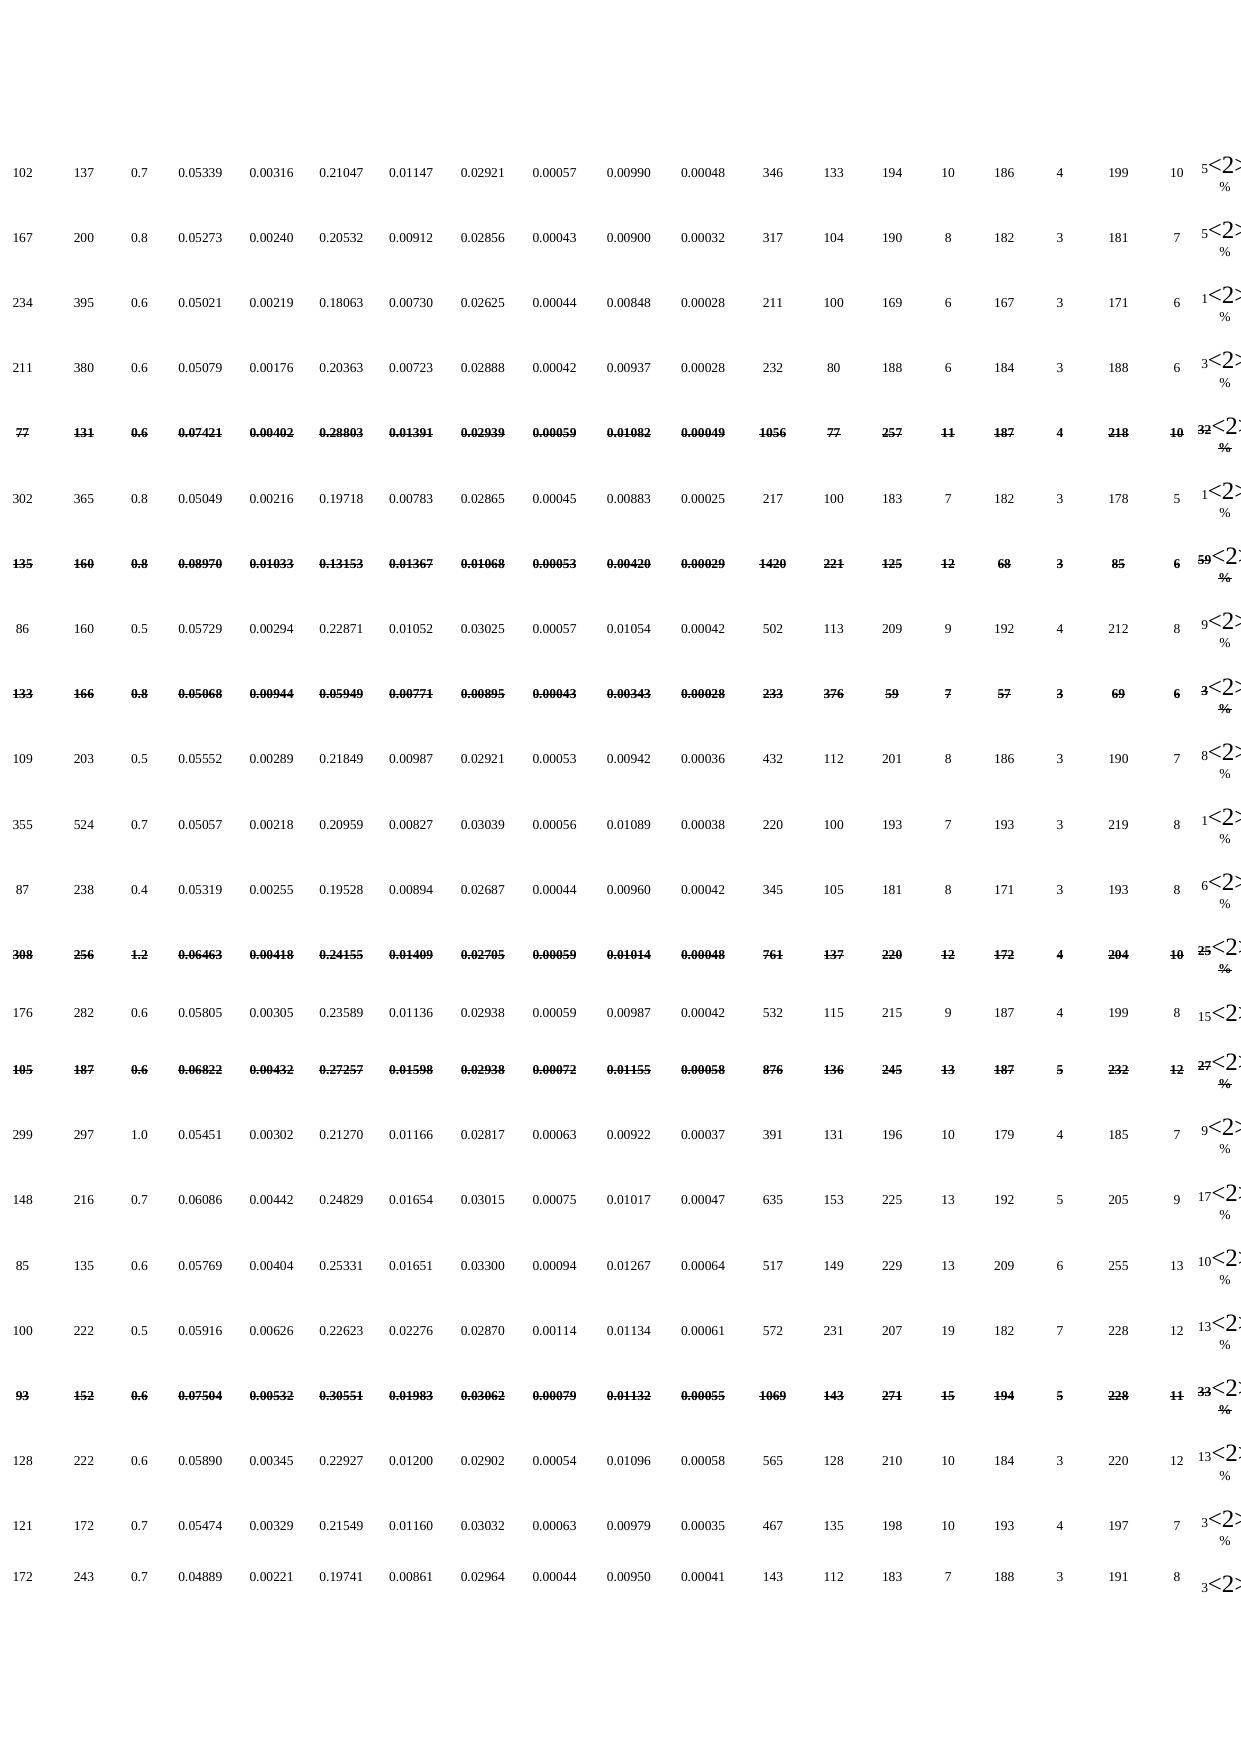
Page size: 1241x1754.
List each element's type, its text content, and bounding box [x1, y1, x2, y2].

table_cell 198 [856, 1504, 928, 1569]
table_cell 196 [856, 1113, 928, 1178]
table_cell 172 [968, 933, 1040, 998]
table_cell 0.27257 [303, 1047, 379, 1112]
table_cell 0.8 [118, 476, 161, 541]
table_cell 0.00216 [240, 476, 303, 541]
table_cell 0.00942 [586, 737, 671, 802]
table_cell 0.7 [118, 802, 161, 867]
table_cell 4 [1040, 933, 1080, 998]
table_cell 131 [49, 411, 118, 476]
table_cell 231 [811, 1308, 856, 1373]
table_cell 0.00044 [523, 1569, 586, 1598]
table_cell 128 [811, 1439, 856, 1504]
table_cell 10<2>% [1197, 1243, 1240, 1308]
table_cell 178 [1080, 476, 1157, 541]
table_cell 104 [811, 215, 856, 280]
table_cell 93 [0, 1373, 49, 1438]
table_cell 0.00289 [240, 737, 303, 802]
table_cell 0.19741 [303, 1569, 379, 1598]
table_cell 137 [811, 933, 856, 998]
table_cell 3<2>% [1197, 672, 1240, 737]
table_cell 9<2>% [1197, 1113, 1240, 1178]
table_cell 0.00063 [523, 1113, 586, 1178]
table_cell 0.00255 [240, 867, 303, 932]
table_cell 183 [856, 476, 928, 541]
table_cell 179 [968, 1113, 1040, 1178]
table_cell 0.7 [118, 150, 161, 215]
table_cell 0.05273 [161, 215, 239, 280]
table_cell 0.00042 [523, 346, 586, 411]
table_cell 0.00771 [379, 672, 443, 737]
table_cell 0.21849 [303, 737, 379, 802]
table_cell 6 [1157, 541, 1197, 606]
table_cell 0.00048 [671, 150, 734, 215]
table_cell 0.6 [118, 1243, 161, 1308]
table_cell 0.07421 [161, 411, 239, 476]
table_cell 0.00035 [671, 1504, 734, 1569]
table_cell 308 [0, 933, 49, 998]
table_cell 0.7 [118, 1178, 161, 1243]
table_cell 193 [856, 802, 928, 867]
table_cell 0.03015 [443, 1178, 522, 1243]
table_cell 6<2>% [1197, 867, 1240, 932]
table_cell 0.00329 [240, 1504, 303, 1569]
table_cell 0.03062 [443, 1373, 522, 1438]
table_cell 0.8 [118, 672, 161, 737]
table_cell 115 [811, 998, 856, 1047]
table_cell 229 [856, 1243, 928, 1308]
table_cell 0.23589 [303, 998, 379, 1047]
table_cell 187 [968, 998, 1040, 1047]
table_cell 380 [49, 346, 118, 411]
table_cell 3 [1040, 672, 1080, 737]
table_cell 193 [968, 1504, 1040, 1569]
table_cell 0.8 [118, 541, 161, 606]
table_cell 0.00176 [240, 346, 303, 411]
table_cell 0.00059 [523, 411, 586, 476]
table_cell 4 [1040, 411, 1080, 476]
table_cell 238 [49, 867, 118, 932]
table_cell 0.00404 [240, 1243, 303, 1308]
table_cell 0.00042 [671, 606, 734, 672]
table_cell 186 [968, 150, 1040, 215]
table_cell 148 [0, 1178, 49, 1243]
table_cell 0.02856 [443, 215, 522, 280]
table_cell 0.03032 [443, 1504, 522, 1569]
table_cell 32<2>% [1197, 411, 1240, 476]
table_cell 0.05319 [161, 867, 239, 932]
table_cell 0.00912 [379, 215, 443, 280]
table_cell 0.05474 [161, 1504, 239, 1569]
table_cell 0.00418 [240, 933, 303, 998]
table_cell 77 [0, 411, 49, 476]
table_cell 243 [49, 1569, 118, 1598]
table_cell 0.01598 [379, 1047, 443, 1112]
table_cell 0.00432 [240, 1047, 303, 1112]
table_cell 13<2>% [1197, 1308, 1240, 1373]
table_cell 0.13153 [303, 541, 379, 606]
table_cell 215 [856, 998, 928, 1047]
table_cell 85 [0, 1243, 49, 1308]
table_cell 0.00305 [240, 998, 303, 1047]
table_cell 8 [1157, 998, 1197, 1047]
table_cell 0.00047 [671, 1178, 734, 1243]
table_cell 0.03039 [443, 802, 522, 867]
table_cell 199 [1080, 150, 1157, 215]
table_cell 0.00061 [671, 1308, 734, 1373]
table_cell 207 [856, 1308, 928, 1373]
table_cell 0.02938 [443, 998, 522, 1047]
table_cell 0.00420 [586, 541, 671, 606]
table_cell 0.00894 [379, 867, 443, 932]
table_cell 10 [1157, 411, 1197, 476]
table_cell 13 [928, 1178, 968, 1243]
table_cell 0.00294 [240, 606, 303, 672]
table_cell 0.02687 [443, 867, 522, 932]
table_cell 1<2>% [1197, 280, 1240, 346]
table_cell 15<2> [1197, 998, 1240, 1047]
table_cell 0.00053 [523, 737, 586, 802]
table_cell 5 [1040, 1373, 1080, 1438]
table_cell 3 [1040, 867, 1080, 932]
table_cell 182 [968, 476, 1040, 541]
table_cell 6 [1040, 1243, 1080, 1308]
table_cell 0.01136 [379, 998, 443, 1047]
table_cell 232 [1080, 1047, 1157, 1112]
table_cell 216 [49, 1178, 118, 1243]
table_cell 86 [0, 606, 49, 672]
table_cell 9 [1157, 1178, 1197, 1243]
table_cell 100 [811, 280, 856, 346]
table_cell 0.00059 [523, 933, 586, 998]
table_cell 0.19718 [303, 476, 379, 541]
table_cell 1<2>% [1197, 802, 1240, 867]
table_cell 0.00990 [586, 150, 671, 215]
table_cell 0.00044 [523, 280, 586, 346]
table_cell 0.05805 [161, 998, 239, 1047]
table_cell 172 [0, 1569, 49, 1598]
table_cell 190 [856, 215, 928, 280]
table_cell 0.00922 [586, 1113, 671, 1178]
table_cell 12 [928, 933, 968, 998]
table_cell 194 [856, 150, 928, 215]
table_cell 0.01651 [379, 1243, 443, 1308]
table_cell 0.19528 [303, 867, 379, 932]
table_cell 0.07504 [161, 1373, 239, 1438]
table_cell 187 [968, 411, 1040, 476]
table_cell 517 [735, 1243, 811, 1308]
table_cell 0.01654 [379, 1178, 443, 1243]
table_cell 3<2>% [1197, 1569, 1240, 1598]
table_cell 8 [928, 737, 968, 802]
table_cell 133 [0, 672, 49, 737]
table_cell 1.0 [118, 1113, 161, 1178]
table_cell 256 [49, 933, 118, 998]
table_cell 0.00054 [523, 1439, 586, 1504]
table_cell 0.00343 [586, 672, 671, 737]
table_cell 1<2>% [1197, 476, 1240, 541]
table_cell 0.24829 [303, 1178, 379, 1243]
table_cell 128 [0, 1439, 49, 1504]
table_cell 0.05057 [161, 802, 239, 867]
table_cell 432 [735, 737, 811, 802]
table_cell 0.00041 [671, 1569, 734, 1598]
table_cell 8 [1157, 867, 1197, 932]
table_cell 0.06463 [161, 933, 239, 998]
table_cell 761 [735, 933, 811, 998]
table_cell 5 [1040, 1047, 1080, 1112]
table_cell 0.06822 [161, 1047, 239, 1112]
table_cell 0.00032 [671, 215, 734, 280]
table_cell 0.01052 [379, 606, 443, 672]
table_cell 0.00049 [671, 411, 734, 476]
table_cell 136 [811, 1047, 856, 1112]
table_cell 221 [811, 541, 856, 606]
table_cell 0.01033 [240, 541, 303, 606]
table_cell 0.05068 [161, 672, 239, 737]
table_cell 187 [49, 1047, 118, 1112]
table_cell 218 [1080, 411, 1157, 476]
table_cell 68 [968, 541, 1040, 606]
table_cell 187 [968, 1047, 1040, 1112]
table_cell 0.6 [118, 280, 161, 346]
table_cell 0.00055 [671, 1373, 734, 1438]
table_cell 0.20959 [303, 802, 379, 867]
table_cell 10 [1157, 933, 1197, 998]
table_cell 8 [1157, 802, 1197, 867]
table_cell 0.01200 [379, 1439, 443, 1504]
table_cell 167 [968, 280, 1040, 346]
table_cell 1056 [735, 411, 811, 476]
table_cell 69 [1080, 672, 1157, 737]
table_cell 7 [928, 1569, 968, 1598]
table_cell 7 [928, 802, 968, 867]
table_cell 222 [49, 1308, 118, 1373]
table_cell 112 [811, 1569, 856, 1598]
table_cell 0.01068 [443, 541, 522, 606]
table_cell 0.24155 [303, 933, 379, 998]
table_cell 0.05890 [161, 1439, 239, 1504]
table_cell 160 [49, 541, 118, 606]
table_cell 57 [968, 672, 1040, 737]
table_cell 188 [1080, 346, 1157, 411]
table_cell 0.7 [118, 1569, 161, 1598]
table_cell 188 [968, 1569, 1040, 1598]
table_cell 502 [735, 606, 811, 672]
table_cell 204 [1080, 933, 1157, 998]
table_cell 100 [811, 476, 856, 541]
table_cell 0.00025 [671, 476, 734, 541]
table_cell 0.5 [118, 606, 161, 672]
table_cell 192 [968, 1178, 1040, 1243]
table_cell 376 [811, 672, 856, 737]
table_cell 0.6 [118, 346, 161, 411]
table_cell 876 [735, 1047, 811, 1112]
table_cell 0.18063 [303, 280, 379, 346]
table_cell 0.00028 [671, 280, 734, 346]
table_cell 212 [1080, 606, 1157, 672]
table_cell 59 [856, 672, 928, 737]
table_cell 0.00302 [240, 1113, 303, 1178]
table_cell 0.00053 [523, 541, 586, 606]
table_cell 0.00783 [379, 476, 443, 541]
table_cell 0.02921 [443, 737, 522, 802]
table_cell 299 [0, 1113, 49, 1178]
table_cell 3 [1040, 541, 1080, 606]
table_cell 197 [1080, 1504, 1157, 1569]
table_cell 0.01166 [379, 1113, 443, 1178]
table_cell 152 [49, 1373, 118, 1438]
table_cell 3 [1040, 476, 1080, 541]
table_cell 100 [0, 1308, 49, 1373]
table_cell 0.21047 [303, 150, 379, 215]
table_cell 271 [856, 1373, 928, 1438]
table_cell 209 [968, 1243, 1040, 1308]
table_cell 5<2>% [1197, 215, 1240, 280]
table_cell 0.05729 [161, 606, 239, 672]
table_cell 0.01134 [586, 1308, 671, 1373]
table_cell 0.00042 [671, 998, 734, 1047]
table_cell 0.00730 [379, 280, 443, 346]
table_cell 302 [0, 476, 49, 541]
table_cell 87 [0, 867, 49, 932]
table_cell 7 [928, 672, 968, 737]
table_cell 0.00043 [523, 215, 586, 280]
table_cell 135 [49, 1243, 118, 1308]
table_cell 220 [856, 933, 928, 998]
table_cell 209 [856, 606, 928, 672]
table_cell 8 [1157, 606, 1197, 672]
table_cell 532 [735, 998, 811, 1047]
table_cell 232 [735, 346, 811, 411]
table_cell 194 [968, 1373, 1040, 1438]
table_cell 0.00944 [240, 672, 303, 737]
table_cell 0.00048 [671, 933, 734, 998]
table_cell 210 [856, 1439, 928, 1504]
table_cell 19 [928, 1308, 968, 1373]
table_cell 3 [1040, 802, 1080, 867]
table_cell 0.01160 [379, 1504, 443, 1569]
table_cell 0.00045 [523, 476, 586, 541]
table_cell 0.01367 [379, 541, 443, 606]
table_cell 185 [1080, 1113, 1157, 1178]
table_cell 0.00900 [586, 215, 671, 280]
table_cell 0.00072 [523, 1047, 586, 1112]
table_cell 257 [856, 411, 928, 476]
table_cell 233 [735, 672, 811, 737]
table_cell 228 [1080, 1373, 1157, 1438]
table_cell 0.02705 [443, 933, 522, 998]
table_cell 167 [0, 215, 49, 280]
table_cell 0.00219 [240, 280, 303, 346]
table_cell 0.5 [118, 737, 161, 802]
table_cell 0.05451 [161, 1113, 239, 1178]
table_cell 524 [49, 802, 118, 867]
table_cell 0.00827 [379, 802, 443, 867]
table_cell 0.00114 [523, 1308, 586, 1373]
table_cell 0.01096 [586, 1439, 671, 1504]
table_cell 188 [856, 346, 928, 411]
table_cell 0.01147 [379, 150, 443, 215]
table_cell 0.7 [118, 1504, 161, 1569]
table_cell 211 [735, 280, 811, 346]
table_cell 0.08970 [161, 541, 239, 606]
table_cell 467 [735, 1504, 811, 1569]
table_cell 191 [1080, 1569, 1157, 1598]
table_cell 0.01983 [379, 1373, 443, 1438]
table_cell 0.05949 [303, 672, 379, 737]
table_cell 102 [0, 150, 49, 215]
table_cell 59<2>% [1197, 541, 1240, 606]
table_cell 0.05916 [161, 1308, 239, 1373]
table_cell 10 [928, 1504, 968, 1569]
table_cell 282 [49, 998, 118, 1047]
table_cell 171 [1080, 280, 1157, 346]
table_cell 12 [928, 541, 968, 606]
table_cell 205 [1080, 1178, 1157, 1243]
table_cell 203 [49, 737, 118, 802]
table_cell 11 [1157, 1373, 1197, 1438]
table_cell 0.01017 [586, 1178, 671, 1243]
table_cell 27<2>% [1197, 1047, 1240, 1112]
table_cell 0.01409 [379, 933, 443, 998]
table_cell 0.02625 [443, 280, 522, 346]
table_cell 0.21549 [303, 1504, 379, 1569]
table_cell 0.02939 [443, 411, 522, 476]
table_cell 0.00028 [671, 346, 734, 411]
table_cell 0.03300 [443, 1243, 522, 1308]
table_cell 0.02276 [379, 1308, 443, 1373]
table_cell 0.01014 [586, 933, 671, 998]
table_cell 137 [49, 150, 118, 215]
table_cell 4 [1040, 150, 1080, 215]
table_cell 0.6 [118, 1047, 161, 1112]
table_cell 143 [735, 1569, 811, 1598]
table_cell 6 [928, 280, 968, 346]
table_cell 0.00075 [523, 1178, 586, 1243]
table_cell 12 [1157, 1308, 1197, 1373]
table_cell 4 [1040, 606, 1080, 672]
table_cell 1069 [735, 1373, 811, 1438]
table_cell 0.00442 [240, 1178, 303, 1243]
table_cell 0.4 [118, 867, 161, 932]
table_cell 10 [928, 150, 968, 215]
table_cell 190 [1080, 737, 1157, 802]
table_cell 0.01132 [586, 1373, 671, 1438]
table_cell 133 [811, 150, 856, 215]
table_cell 3<2>% [1197, 346, 1240, 411]
table_cell 9 [928, 606, 968, 672]
table_cell 0.02888 [443, 346, 522, 411]
table_cell 0.22927 [303, 1439, 379, 1504]
table_cell 0.6 [118, 411, 161, 476]
table_cell 8 [928, 215, 968, 280]
table_cell 6 [1157, 672, 1197, 737]
table_cell 365 [49, 476, 118, 541]
table_cell 0.28803 [303, 411, 379, 476]
table_cell 112 [811, 737, 856, 802]
table_cell 0.00950 [586, 1569, 671, 1598]
table_cell 0.00036 [671, 737, 734, 802]
table_cell 0.00056 [523, 802, 586, 867]
table_cell 3 [1040, 280, 1080, 346]
table_cell 0.00532 [240, 1373, 303, 1438]
table_cell 0.00402 [240, 411, 303, 476]
table_cell 0.01054 [586, 606, 671, 672]
table_cell 0.5 [118, 1308, 161, 1373]
table_cell 109 [0, 737, 49, 802]
table_cell 11 [928, 411, 968, 476]
table_cell 3 [1040, 737, 1080, 802]
table_cell 3 [1040, 215, 1080, 280]
table_cell 0.00987 [586, 998, 671, 1047]
table_cell 0.00058 [671, 1439, 734, 1504]
table_cell 200 [49, 215, 118, 280]
table_cell 0.00218 [240, 802, 303, 867]
table_cell 201 [856, 737, 928, 802]
table_cell 100 [811, 802, 856, 867]
table_cell 183 [856, 1569, 928, 1598]
table_cell 0.22871 [303, 606, 379, 672]
table_cell 355 [0, 802, 49, 867]
table_cell 245 [856, 1047, 928, 1112]
table_cell 0.02865 [443, 476, 522, 541]
table_cell 0.00029 [671, 541, 734, 606]
table_cell 0.30551 [303, 1373, 379, 1438]
table_cell 0.00059 [523, 998, 586, 1047]
table_cell 0.6 [118, 1373, 161, 1438]
table_cell 182 [968, 215, 1040, 280]
table_cell 10 [928, 1113, 968, 1178]
table_cell 234 [0, 280, 49, 346]
table_cell 635 [735, 1178, 811, 1243]
table_cell 317 [735, 215, 811, 280]
table_cell 153 [811, 1178, 856, 1243]
table_cell 0.02870 [443, 1308, 522, 1373]
table_cell 5 [1157, 476, 1197, 541]
table_cell 0.00883 [586, 476, 671, 541]
table_cell 135 [811, 1504, 856, 1569]
table_cell 186 [968, 737, 1040, 802]
table_cell 4 [1040, 1113, 1080, 1178]
table_cell 3 [1040, 1569, 1080, 1598]
table_cell 0.00316 [240, 150, 303, 215]
table_cell 0.25331 [303, 1243, 379, 1308]
table_cell 391 [735, 1113, 811, 1178]
table_cell 0.00848 [586, 280, 671, 346]
table_cell 217 [735, 476, 811, 541]
table_cell 3<2>% [1197, 1504, 1240, 1569]
table_cell 193 [968, 802, 1040, 867]
table_cell 8<2>% [1197, 737, 1240, 802]
table_cell 12 [1157, 1439, 1197, 1504]
table_cell 0.22623 [303, 1308, 379, 1373]
table_cell 345 [735, 867, 811, 932]
table_cell 0.02938 [443, 1047, 522, 1112]
table_cell 0.8 [118, 215, 161, 280]
table_cell 143 [811, 1373, 856, 1438]
table_cell 105 [811, 867, 856, 932]
table_cell 184 [968, 346, 1040, 411]
table_cell 7 [1157, 737, 1197, 802]
table_cell 9<2>% [1197, 606, 1240, 672]
table_cell 0.00042 [671, 867, 734, 932]
table_cell 5<2>% [1197, 150, 1240, 215]
table_cell 0.05339 [161, 150, 239, 215]
table_cell 0.00044 [523, 867, 586, 932]
table_cell 166 [49, 672, 118, 737]
table_cell 172 [49, 1504, 118, 1569]
table_cell 395 [49, 280, 118, 346]
table_cell 0.00895 [443, 672, 522, 737]
table_cell 0.00037 [671, 1113, 734, 1178]
table_cell 0.00063 [523, 1504, 586, 1569]
table_cell 3 [1040, 346, 1080, 411]
table_cell 181 [856, 867, 928, 932]
table_cell 0.03025 [443, 606, 522, 672]
table_cell 228 [1080, 1308, 1157, 1373]
table_cell 0.00723 [379, 346, 443, 411]
table_cell 222 [49, 1439, 118, 1504]
table_cell 0.02964 [443, 1569, 522, 1598]
table_cell 0.00079 [523, 1373, 586, 1438]
table_cell 13 [928, 1047, 968, 1112]
table_cell 6 [1157, 346, 1197, 411]
table_cell 13 [928, 1243, 968, 1308]
table_cell 0.02921 [443, 150, 522, 215]
table_cell 13 [1157, 1243, 1197, 1308]
table_cell 182 [968, 1308, 1040, 1373]
table_cell 0.05079 [161, 346, 239, 411]
table_cell 297 [49, 1113, 118, 1178]
table_cell 220 [735, 802, 811, 867]
table_cell 5 [1040, 1178, 1080, 1243]
table_cell 0.00057 [523, 150, 586, 215]
table_cell 0.20532 [303, 215, 379, 280]
table_cell 0.00064 [671, 1243, 734, 1308]
table_cell 0.06086 [161, 1178, 239, 1243]
table_cell 219 [1080, 802, 1157, 867]
table_cell 0.6 [118, 998, 161, 1047]
table_cell 10 [1157, 150, 1197, 215]
table_cell 565 [735, 1439, 811, 1504]
table_cell 0.01267 [586, 1243, 671, 1308]
table_cell 0.00094 [523, 1243, 586, 1308]
table_cell 0.00979 [586, 1504, 671, 1569]
table_cell 8 [1157, 1569, 1197, 1598]
table_cell 0.00221 [240, 1569, 303, 1598]
table_cell 1420 [735, 541, 811, 606]
table_cell 7 [1157, 215, 1197, 280]
table_cell 199 [1080, 998, 1157, 1047]
table_cell 8 [928, 867, 968, 932]
table_cell 0.00038 [671, 802, 734, 867]
table_cell 105 [0, 1047, 49, 1112]
table_cell 7 [928, 476, 968, 541]
table_cell 220 [1080, 1439, 1157, 1504]
table_cell 0.20363 [303, 346, 379, 411]
table_cell 0.05769 [161, 1243, 239, 1308]
table_cell 15 [928, 1373, 968, 1438]
table_cell 169 [856, 280, 928, 346]
table_cell 113 [811, 606, 856, 672]
table_cell 77 [811, 411, 856, 476]
table_cell 0.00043 [523, 672, 586, 737]
table_cell 0.01155 [586, 1047, 671, 1112]
table_cell 0.00028 [671, 672, 734, 737]
table_cell 7 [1040, 1308, 1080, 1373]
table_cell 0.00345 [240, 1439, 303, 1504]
table_cell 225 [856, 1178, 928, 1243]
table_cell 0.00057 [523, 606, 586, 672]
table_cell 0.00058 [671, 1047, 734, 1112]
table_cell 33<2>% [1197, 1373, 1240, 1438]
table_cell 0.02902 [443, 1439, 522, 1504]
table_cell 80 [811, 346, 856, 411]
table_cell 184 [968, 1439, 1040, 1504]
table_cell 1.2 [118, 933, 161, 998]
table_cell 0.00240 [240, 215, 303, 280]
table_cell 13<2>% [1197, 1439, 1240, 1504]
table_cell 176 [0, 998, 49, 1047]
table_cell 193 [1080, 867, 1157, 932]
table_cell 17<2>% [1197, 1178, 1240, 1243]
table_cell 0.02817 [443, 1113, 522, 1178]
table_cell 6 [928, 346, 968, 411]
table_cell 10 [928, 1439, 968, 1504]
table_cell 0.21270 [303, 1113, 379, 1178]
table_cell 0.05021 [161, 280, 239, 346]
table_cell 0.6 [118, 1439, 161, 1504]
table_cell 7 [1157, 1504, 1197, 1569]
table_cell 572 [735, 1308, 811, 1373]
table_cell 7 [1157, 1113, 1197, 1178]
table_cell 3 [1040, 1439, 1080, 1504]
table_cell 171 [968, 867, 1040, 932]
table_cell 131 [811, 1113, 856, 1178]
table_cell 9 [928, 998, 968, 1047]
table_cell 6 [1157, 280, 1197, 346]
table_cell 0.00626 [240, 1308, 303, 1373]
table_cell 0.01391 [379, 411, 443, 476]
table_cell 346 [735, 150, 811, 215]
table_cell 0.05552 [161, 737, 239, 802]
table_cell 255 [1080, 1243, 1157, 1308]
table_cell 12 [1157, 1047, 1197, 1112]
table_cell 85 [1080, 541, 1157, 606]
table_cell 25<2>% [1197, 933, 1240, 998]
table_cell 0.00987 [379, 737, 443, 802]
table_cell 160 [49, 606, 118, 672]
table_cell 211 [0, 346, 49, 411]
table_cell 181 [1080, 215, 1157, 280]
table_cell 0.01089 [586, 802, 671, 867]
table_cell 0.05049 [161, 476, 239, 541]
table_cell 149 [811, 1243, 856, 1308]
table_cell 192 [968, 606, 1040, 672]
table_cell 0.04889 [161, 1569, 239, 1598]
table_cell 0.01082 [586, 411, 671, 476]
table_cell 0.00861 [379, 1569, 443, 1598]
table_cell 121 [0, 1504, 49, 1569]
table_cell 4 [1040, 1504, 1080, 1569]
table_cell 125 [856, 541, 928, 606]
table_cell 4 [1040, 998, 1080, 1047]
table_cell 135 [0, 541, 49, 606]
table_cell 0.00960 [586, 867, 671, 932]
table_cell 0.00937 [586, 346, 671, 411]
